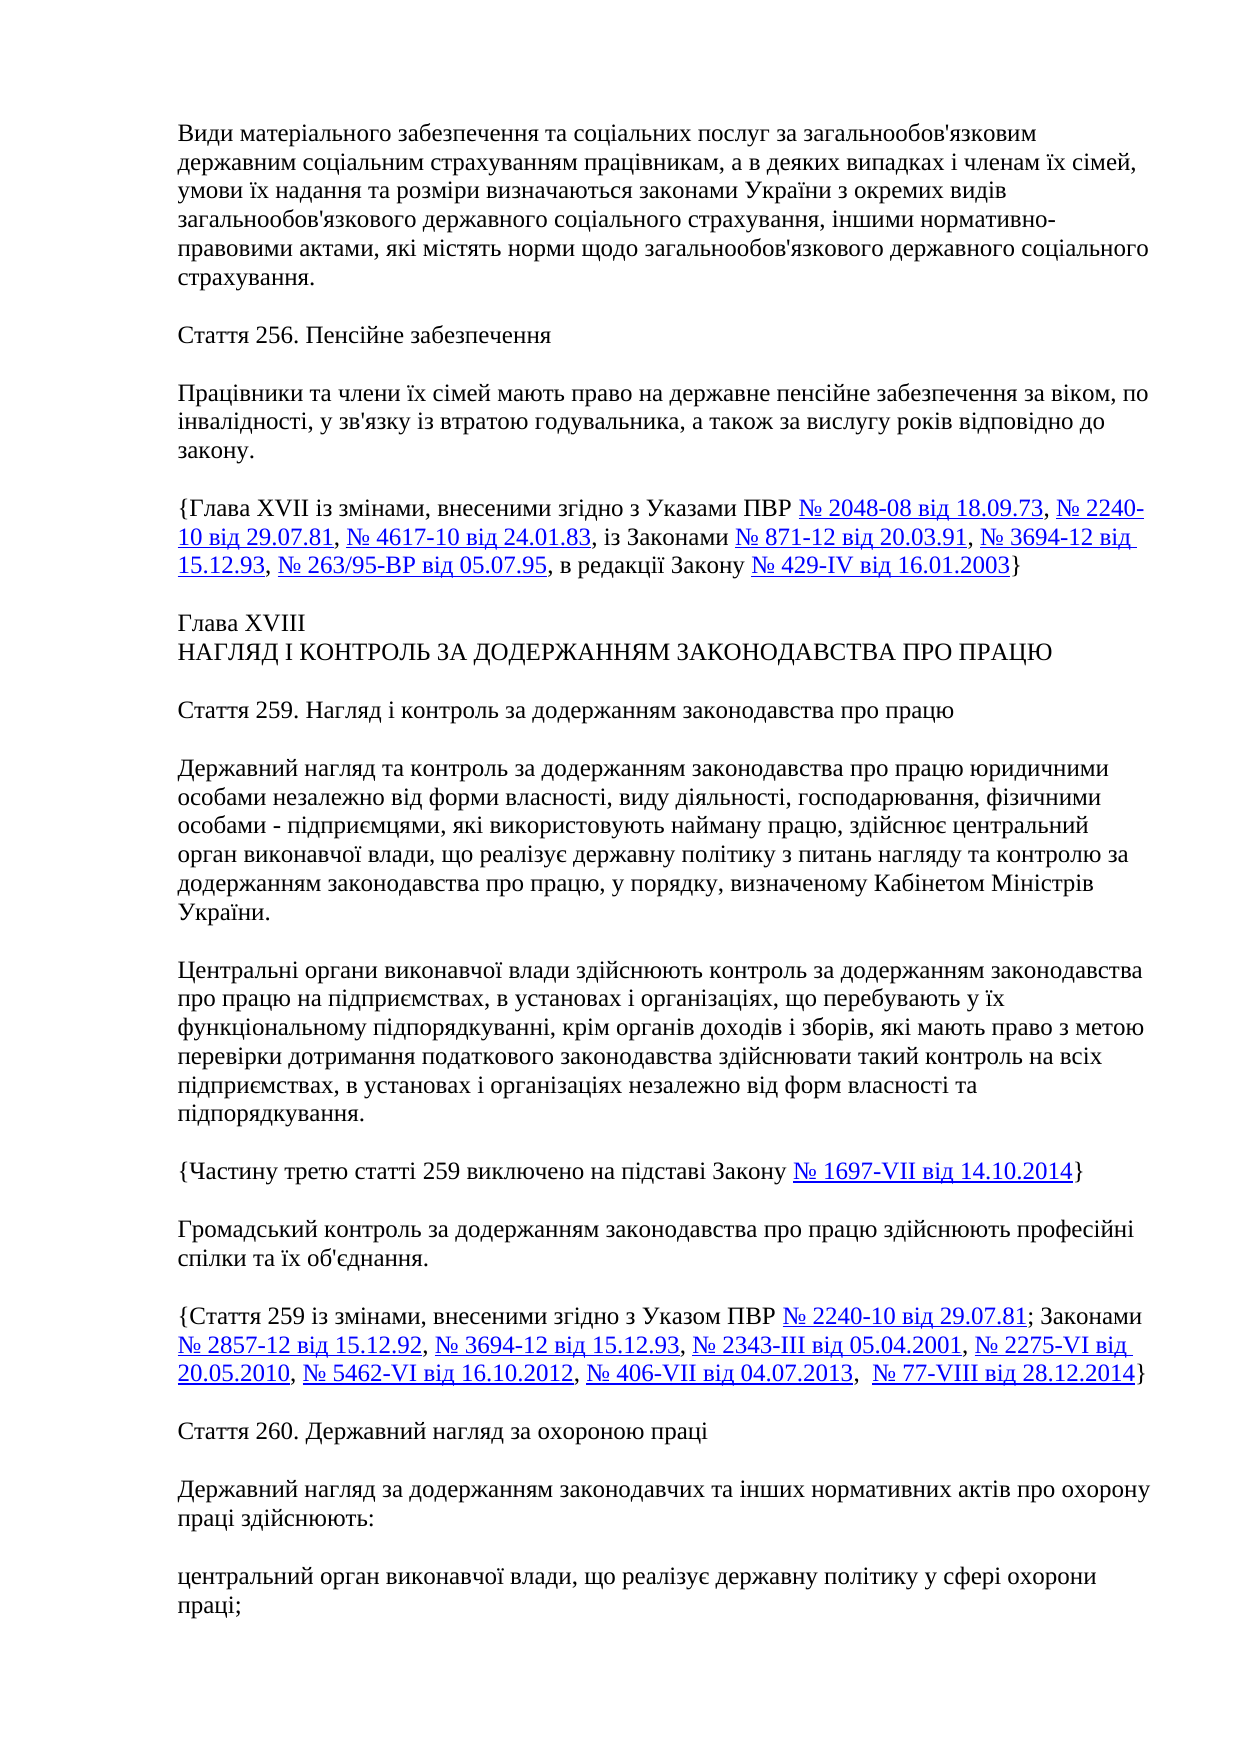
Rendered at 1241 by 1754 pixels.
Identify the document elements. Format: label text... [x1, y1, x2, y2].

text Стаття 260. Державний нагляд за охороною праці [177, 1416, 1152, 1445]
text {Глава XVII із змінами, внесеними згідно з Указами ПВР № 2048-08 від 18.09.73, № 2240-10 від 29.07.81, № 4617-10 від 24.01.83, із Законами № 871-12 від 20.03.91, № 3694-12 від 15.12.93, № 263/95-ВР від 05.07.95, в редакції Закону № 429-IV від 16.01.2003} [177, 493, 1152, 579]
text Стаття 256. Пенсійне забезпечення [177, 320, 1152, 348]
text Працівники та члени їх сімей мають право на державне пенсійне забезпечення за віком, по інвалідності, у зв'язку із втратою годувальника, а також за вислугу років відповідно до закону. [177, 378, 1152, 464]
text Центральні органи виконавчої влади здійснюють контроль за додержанням законодавства про працю на підприємствах, в установах і організаціях, що перебувають у їх функціональному підпорядкуванні, крім органів доходів і зборів, які мають право з метою перевірки дотримання податкового законодавства здійснювати такий контроль на всіх підприємствах, в установах і організаціях незалежно від форм власності та підпорядкування. [177, 955, 1152, 1127]
text Стаття 259. Нагляд і контроль за додержанням законодавства про працю [177, 695, 1152, 724]
text {Частину третю статті 259 виключено на підставі Закону № 1697-VII від 14.10.2014} [177, 1156, 1152, 1185]
text центральний орган виконавчої влади, що реалізує державну політику у сфері охорони праці; [177, 1561, 1152, 1618]
text Державний нагляд та контроль за додержанням законодавства про працю юридичними особами незалежно від форми власності, виду діяльності, господарювання, фізичними особами - підприємцями, які використовують найману працю, здійснює центральний орган виконавчої влади, що реалізує державну політику з питань нагляду та контролю за додержанням законодавства про працю, у порядку, визначеному Кабінетом Міністрів України. [177, 753, 1152, 926]
text Громадський контроль за додержанням законодавства про працю здійснюють професійні спілки та їх об'єднання. [177, 1214, 1152, 1272]
text Види матеріального забезпечення та соціальних послуг за загальнообов'язковим державним соціальним страхуванням працівникам, а в деяких випадках і членам їх сімей, умови їх надання та розміри визначаються законами України з окремих видів загальнообов'язкового державного соціального страхування, іншими нормативно-правовими актами, які містять норми щодо загальнообов'язкового державного соціального страхування. [177, 118, 1152, 291]
text Глава XVIII НАГЛЯД І КОНТРОЛЬ ЗА ДОДЕРЖАННЯМ ЗАКОНОДАВСТВА ПРО ПРАЦЮ [177, 608, 1152, 666]
text Державний нагляд за додержанням законодавчих та інших нормативних актів про охорону праці здійснюють: [177, 1474, 1152, 1532]
text {Стаття 259 із змінами, внесеними згідно з Указом ПВР № 2240-10 від 29.07.81; Законами № 2857-12 від 15.12.92, № 3694-12 від 15.12.93, № 2343-III від 05.04.2001, № 2275-VI від 20.05.2010, № 5462-VI від 16.10.2012, № 406-VII від 04.07.2013, № 77-VIII від 28.12.2014} [177, 1301, 1152, 1387]
